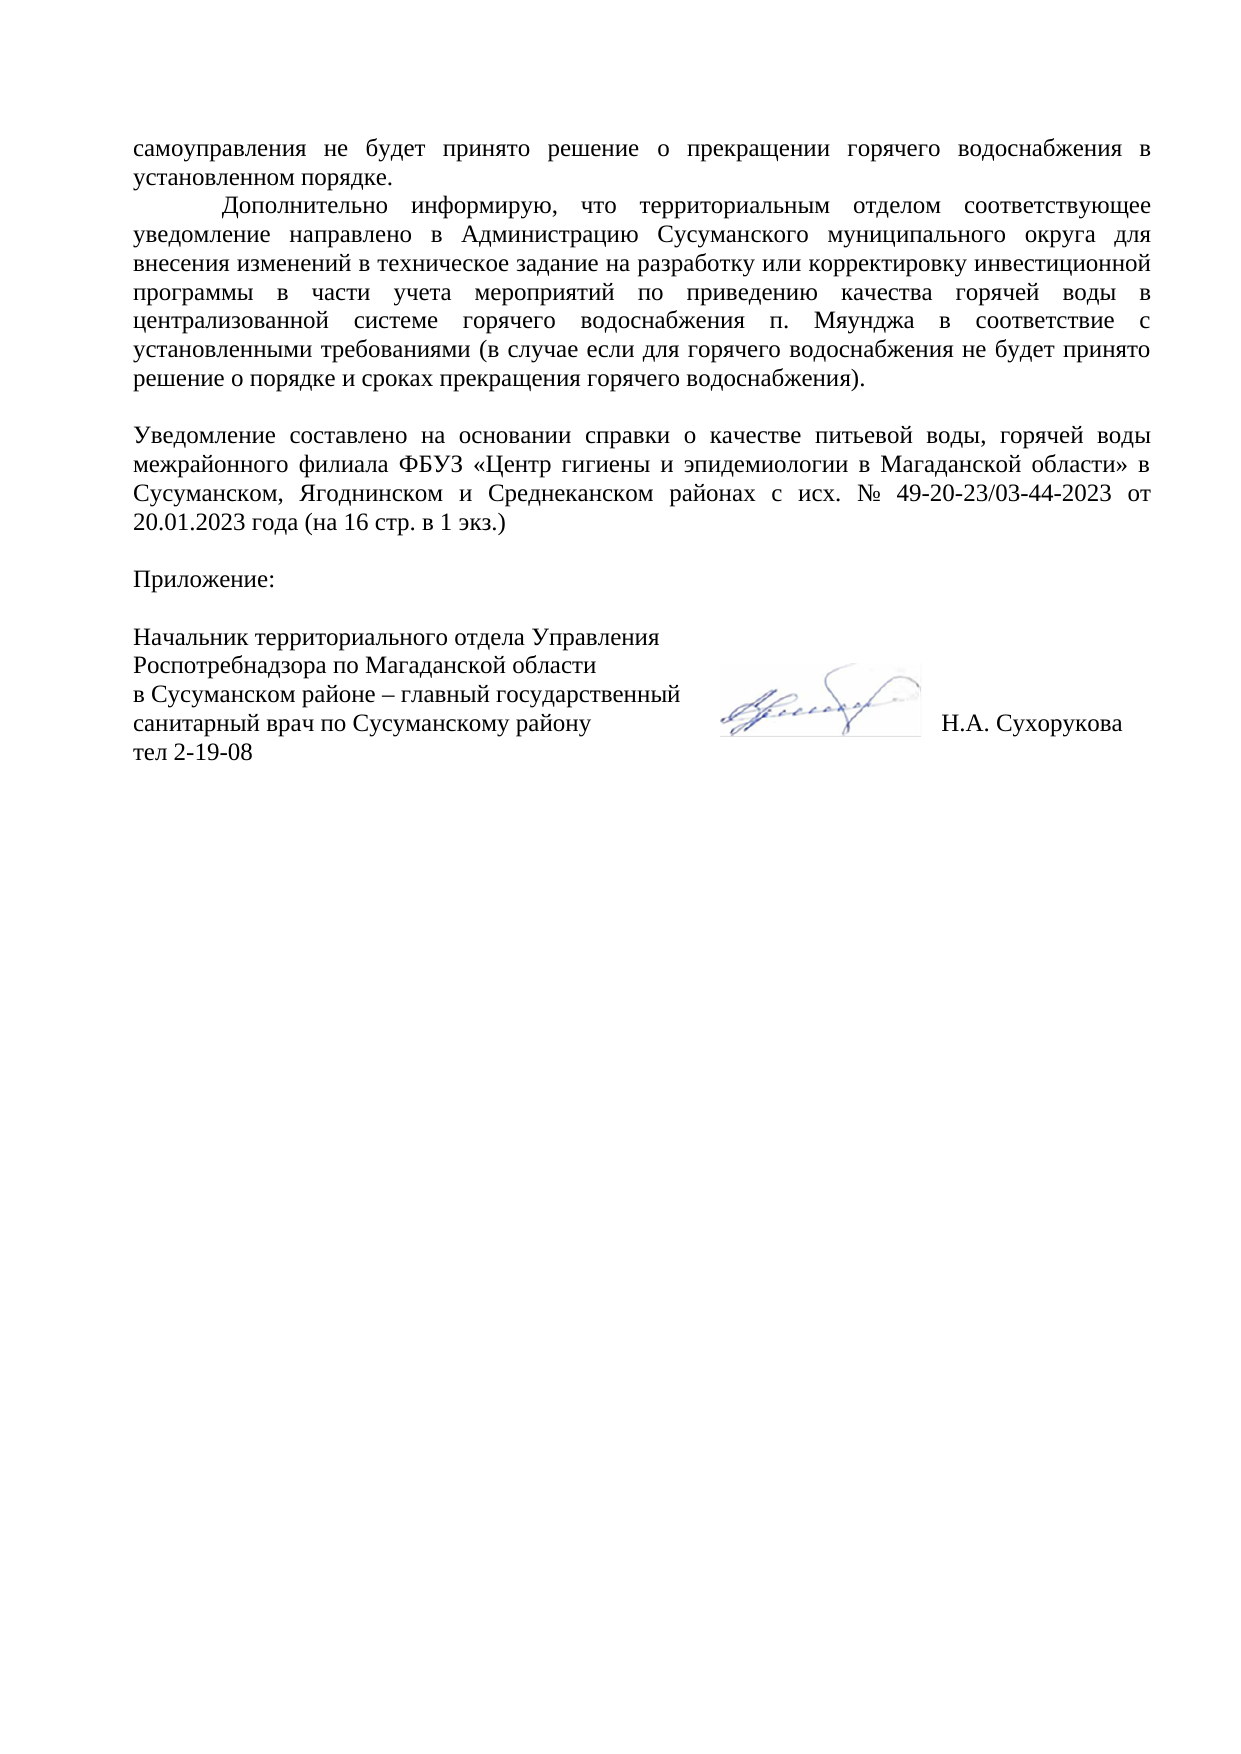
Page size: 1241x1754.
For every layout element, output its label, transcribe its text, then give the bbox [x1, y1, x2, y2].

text Начальник территориального отдела Управления [133, 622, 1152, 650]
text тел 2-19-08 [133, 737, 1152, 765]
text Дополнительно информирую, что территориальным отделом соответствующее уведомление направлено в Администрацию Сусуманского муниципального округа для внесения изменений в техническое задание на разработку или корректировку инвестиционной программы в части учета мероприятий по приведению качества горячей воды в централизованной системе горячего водоснабжения п. Мяунджа в соответствие с установленными требованиями (в случае если для горячего водоснабжения не будет принято решение о порядке и сроках прекращения горячего водоснабжения). [133, 190, 1152, 392]
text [133, 133, 1152, 190]
text санитарный врач по Сусуманскому району Н.А. Сухорукова [133, 708, 1152, 737]
text Роспотребнадзора по Магаданской области [133, 650, 1152, 679]
text в Сусуманском районе – главный государственный [133, 679, 1152, 708]
text Уведомление составлено на основании справки о качестве питьевой воды, горячей воды межрайонного филиала ФБУЗ «Центр гигиены и эпидемиологии в Магаданской области» в Сусуманском, Ягоднинском и Среднеканском районах с исх. № 49-20-23/03-44-2023 от 20.01.2023 года (на 16 стр. в 1 экз.) [133, 420, 1152, 535]
text Приложение: [133, 564, 1152, 593]
